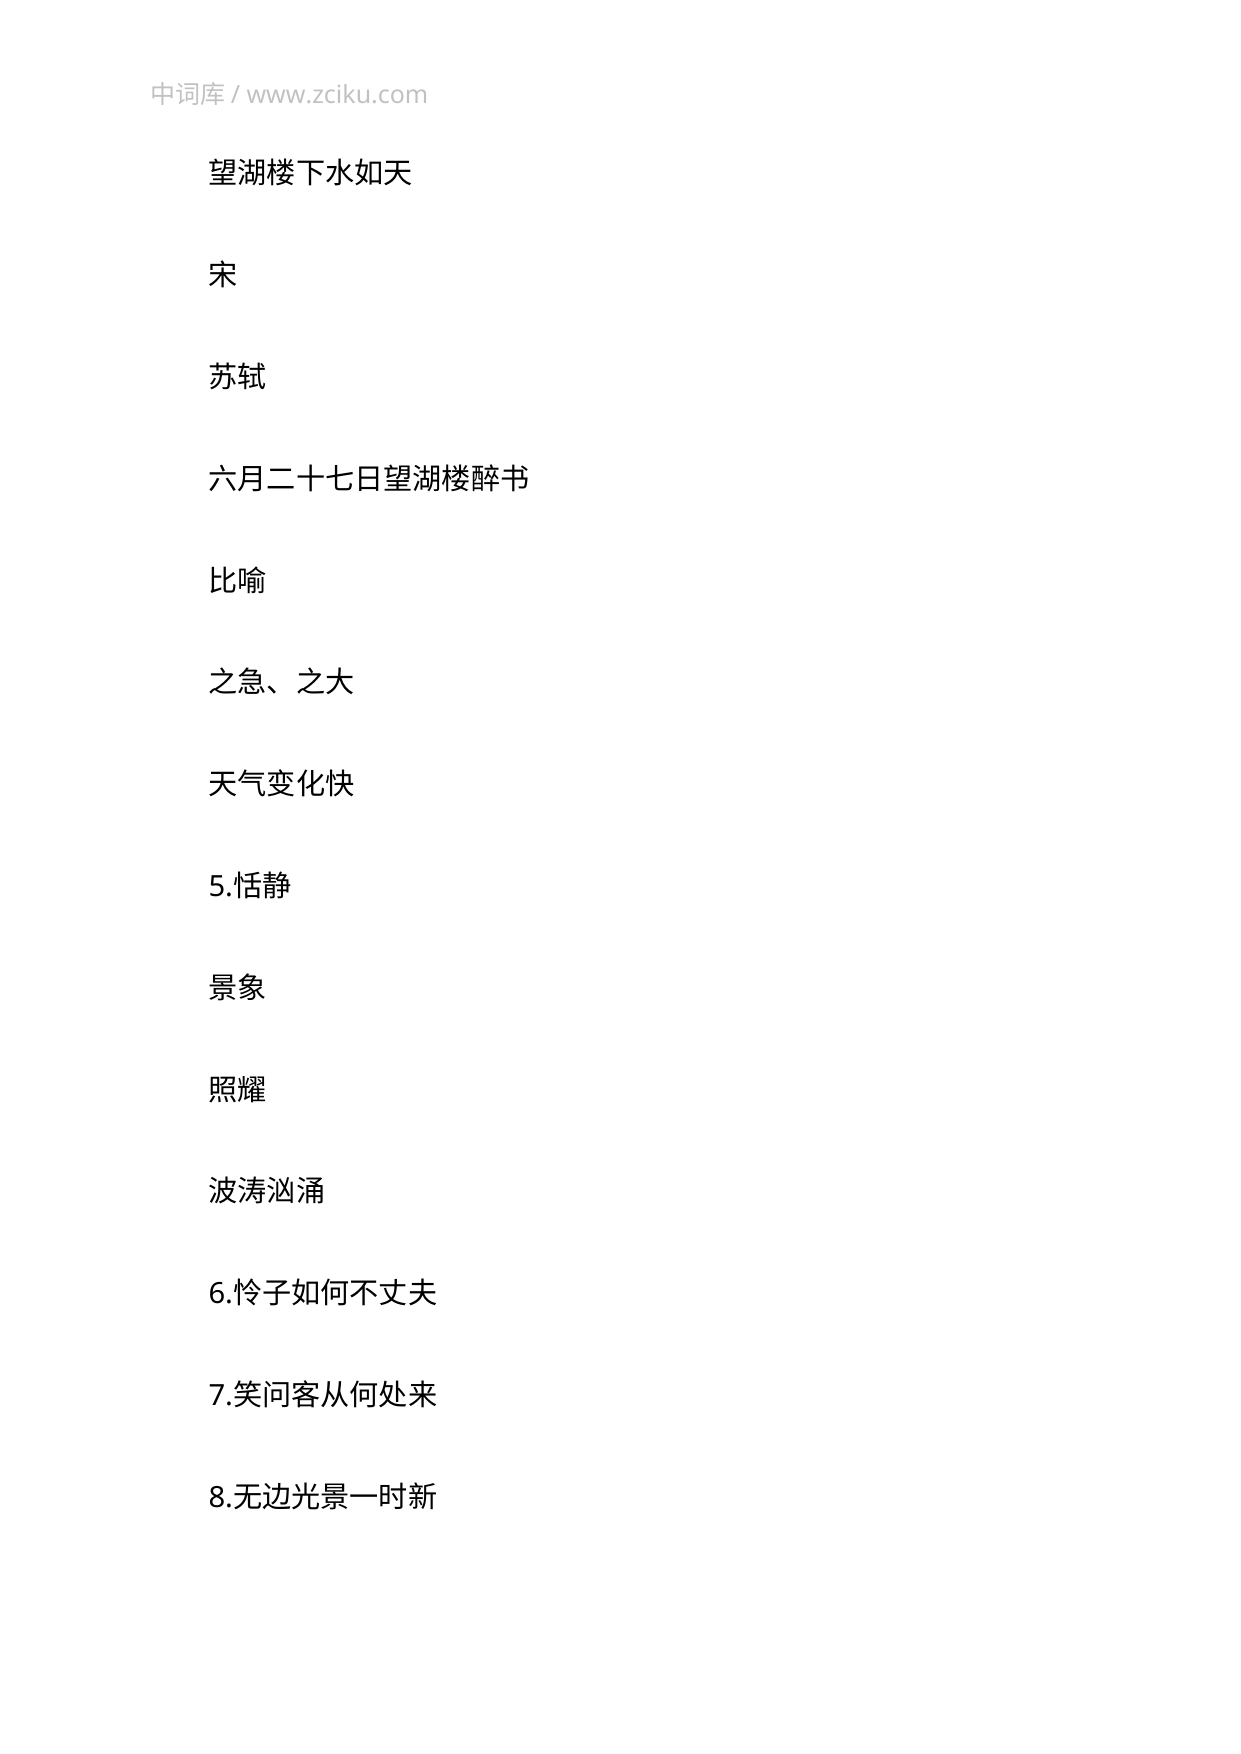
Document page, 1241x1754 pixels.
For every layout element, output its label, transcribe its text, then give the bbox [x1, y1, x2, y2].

text 宋 [150, 252, 1090, 294]
text 望湖楼下水如天 [150, 150, 1090, 192]
text 8.无边光景一时新 [150, 1474, 1090, 1516]
text 波涛汹涌 [150, 1168, 1090, 1210]
text 苏轼 [150, 353, 1090, 396]
text 6.怜子如何不丈夫 [150, 1270, 1090, 1312]
text 天气变化快 [150, 761, 1090, 803]
text 比喻 [150, 557, 1090, 599]
text 5.恬静 [150, 862, 1090, 905]
text 照耀 [150, 1066, 1090, 1108]
text 之急、之大 [150, 659, 1090, 701]
text 7.笑问客从何处来 [150, 1372, 1090, 1414]
text 景象 [150, 964, 1090, 1007]
text 六月二十七日望湖楼醉书 [150, 455, 1090, 498]
